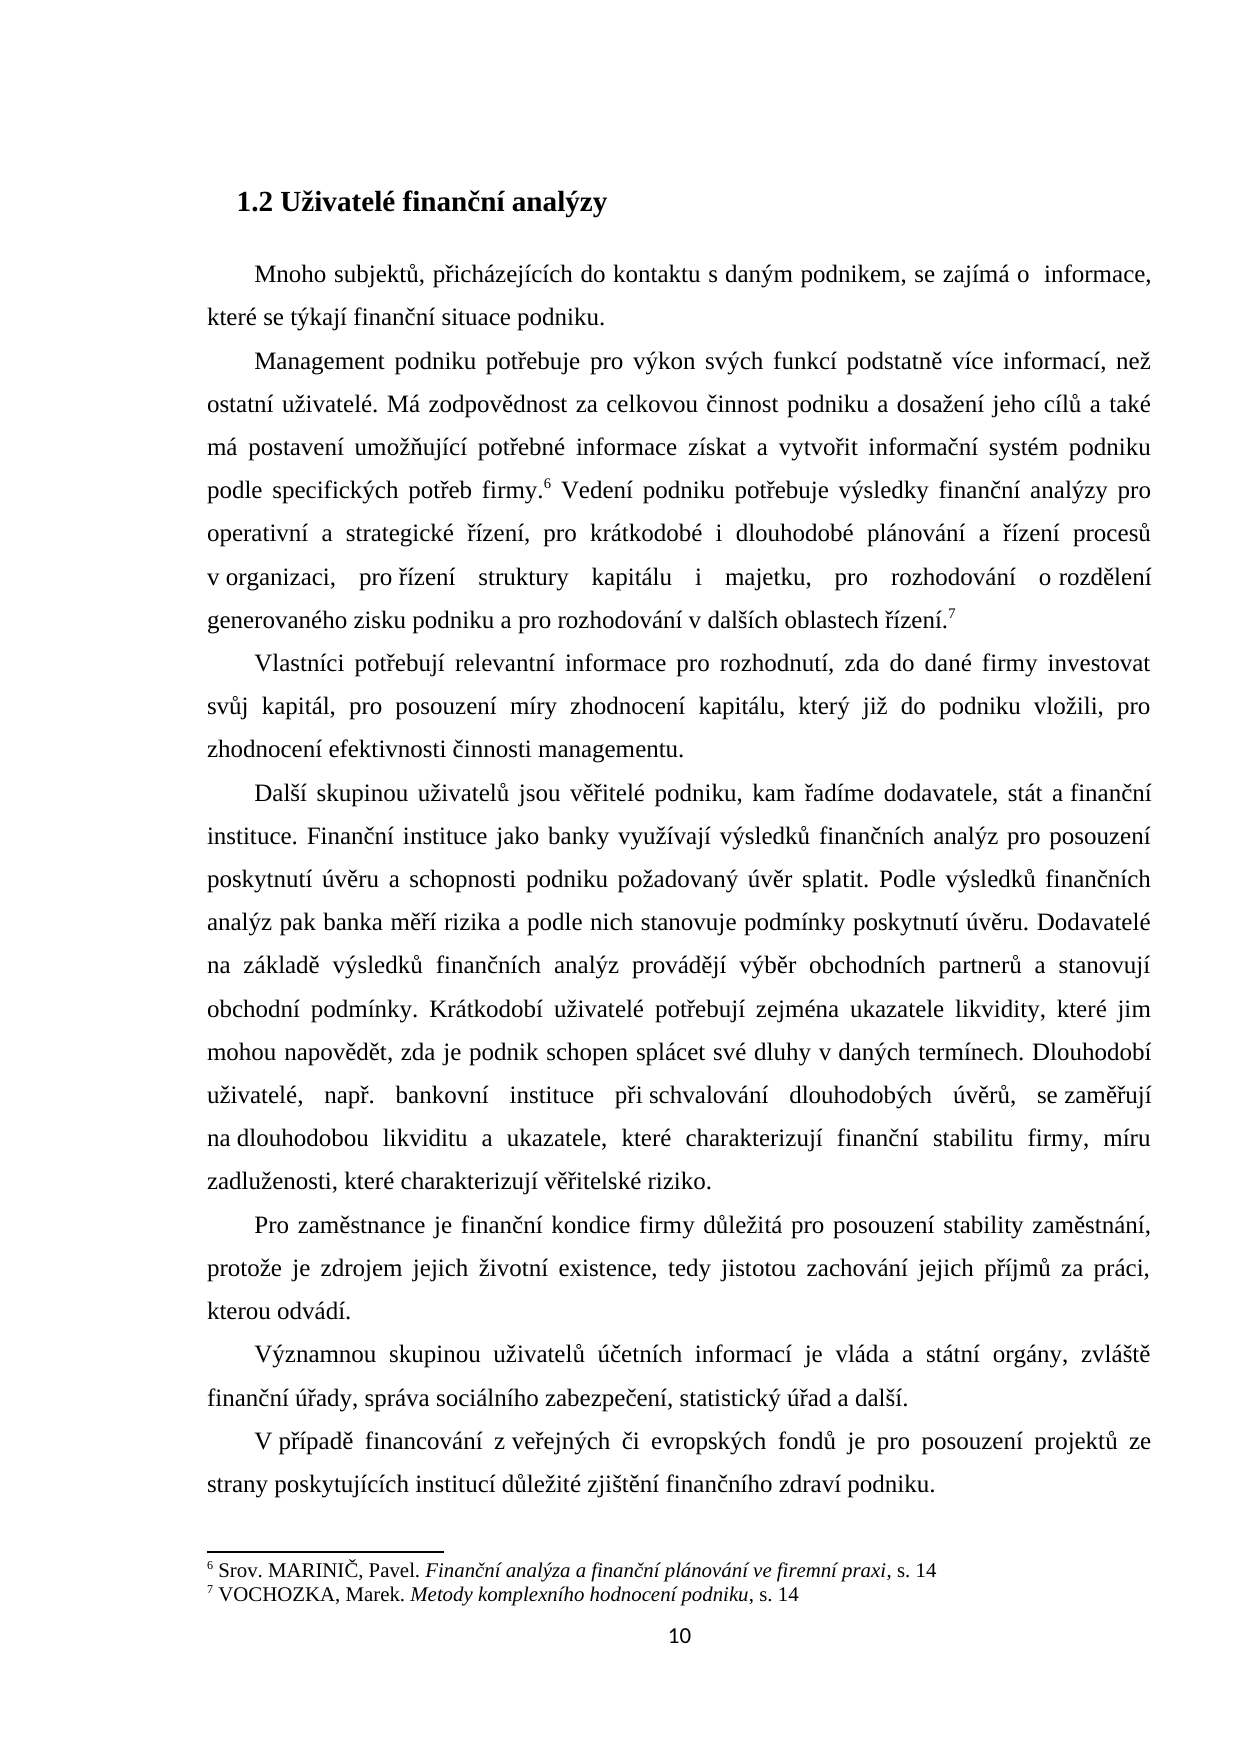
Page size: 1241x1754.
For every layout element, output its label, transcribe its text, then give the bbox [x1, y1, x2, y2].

subtitle 1.2 Uživatelé finanční analýzy [236, 184, 1152, 218]
text Významnou skupinou uživatelů účetních informací je vláda a státní orgány, zvláště finanční úřady, správa sociálního zabezpečení, statistický úřad a další. [207, 1339, 1152, 1411]
text V případě financování z veřejných či evropských fondů je pro posouzení projektů ze strany poskytujících institucí důležité zjištění finančního zdraví podniku. [207, 1426, 1152, 1498]
text Vlastníci potřebují relevantní informace pro rozhodnutí, zda do dané firmy investovat svůj kapitál, pro posouzení míry zhodnocení kapitálu, který již do podniku vložili, pro zhodnocení efektivnosti činnosti managementu. [207, 648, 1152, 763]
text Pro zaměstnance je finanční kondice firmy důležitá pro posouzení stability zaměstnání, protože je zdrojem jejich životní existence, tedy jistotou zachování jejich příjmů za práci, kterou odvádí. [207, 1210, 1152, 1325]
text Mnoho subjektů, přicházejících do kontaktu s daným podnikem, se zajímá o informace, které se týkají finanční situace podniku. [207, 259, 1152, 331]
text Management podniku potřebuje pro výkon svých funkcí podstatně více informací, než ostatní uživatelé. Má zodpovědnost za celkovou činnost podniku a dosažení jeho cílů a také má postavení umožňující potřebné informace získat a vytvořit informační systém podniku podle specifických potřeb firmy. Vedení podniku potřebuje výsledky finanční analýzy pro operativní a strategické řízení, pro krátkodobé i dlouhodobé plánování a řízení procesů v organizaci, pro řízení struktury kapitálu i majetku, pro rozhodování o rozdělení generovaného zisku podniku a pro rozhodování v dalších oblastech řízení. [207, 346, 1152, 633]
text Další skupinou uživatelů jsou věřitelé podniku, kam řadíme dodavatele, stát a finanční instituce. Finanční instituce jako banky využívají výsledků finančních analýz pro posouzení poskytnutí úvěru a schopnosti podniku požadovaný úvěr splatit. Podle výsledků finančních analýz pak banka měří rizika a podle nich stanovuje podmínky poskytnutí úvěru. Dodavatelé na základě výsledků finančních analýz provádějí výběr obchodních partnerů a stanovují obchodní podmínky. Krátkodobí uživatelé potřebují zejména ukazatele likvidity, které jim mohou napovědět, zda je podnik schopen splácet své dluhy v daných termínech. Dlouhodobí uživatelé, např. bankovní instituce při schvalování dlouhodobých úvěrů, se zaměřují na dlouhodobou likviditu a ukazatele, které charakterizují finanční stabilitu firmy, míru zadluženosti, které charakterizují věřitelské riziko. [207, 778, 1152, 1195]
